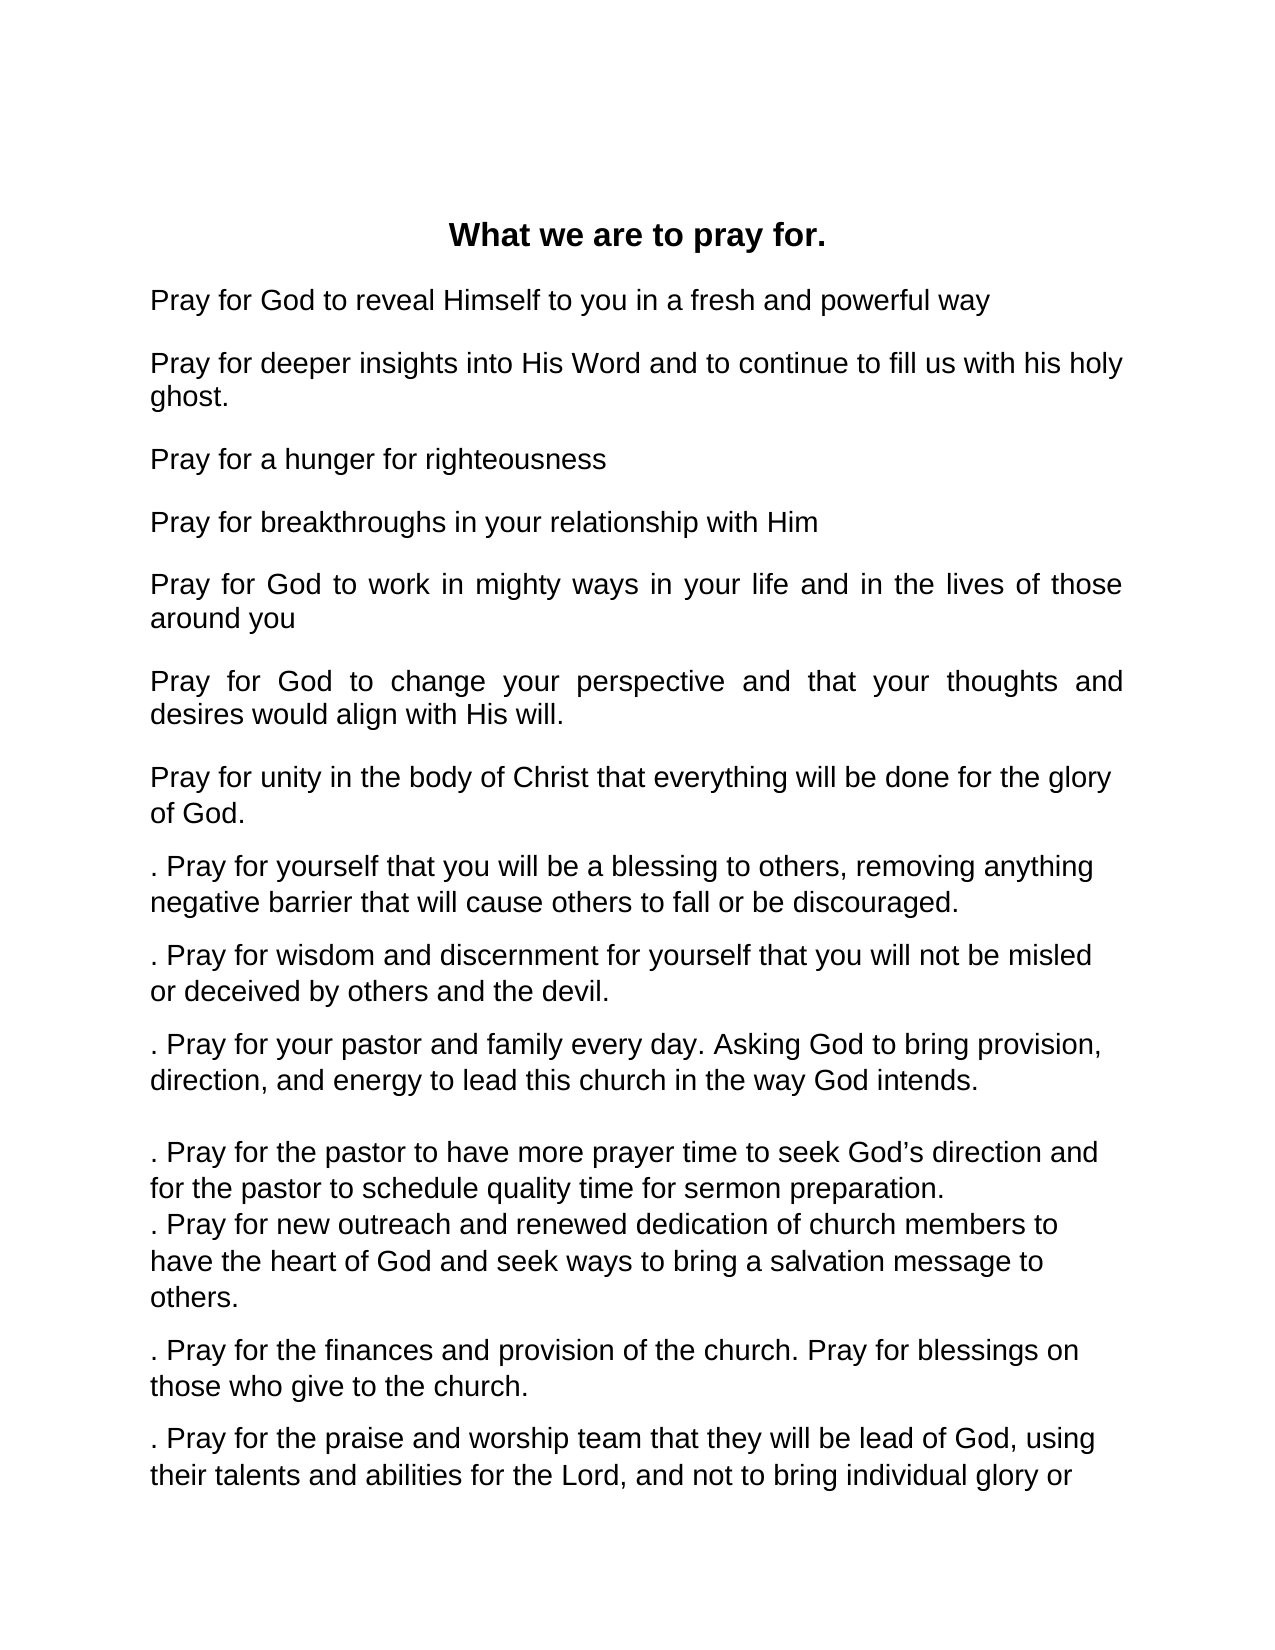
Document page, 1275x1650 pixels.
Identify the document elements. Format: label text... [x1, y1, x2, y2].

text Pray for unity in the body of Christ that everything will be done for the glory of God. [150, 760, 1125, 829]
text . Pray for the finances and provision of the church. Pray for blessings on those who give to the church. [150, 1332, 1125, 1402]
text Pray for God to reveal Himself to you in a fresh and powerful way [150, 283, 1125, 316]
text Pray for breakthroughs in your relationship with Him [150, 504, 1125, 538]
text Pray for a hunger for righteousness [150, 442, 1125, 475]
text What we are to pray for. [150, 215, 1125, 254]
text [150, 1421, 1125, 1491]
text Pray for God to work in mighty ways in your life and in the lives of those around you [150, 567, 1125, 634]
text . Pray for yourself that you will be a blessing to others, removing anything negative barrier that will cause others to fall or be discouraged. [150, 849, 1125, 918]
text Pray for deeper insights into His Word and to continue to fill us with his holy ghost. [150, 346, 1125, 413]
text Pray for God to change your perspective and that your thoughts and desires would align with His will. [150, 663, 1125, 731]
text . Pray for wisdom and discernment for yourself that you will not be misled or deceived by others and the devil. [150, 938, 1125, 1007]
text . Pray for your pastor and family every day. Asking God to bring provision, direction, and energy to lead this church in the way God intends. . Pray for the pastor to have more prayer time to seek God’s direction and for the pastor to schedule quality time for sermon preparation. . Pray for new outreach and renewed dedication of church members to have the heart of God and seek ways to bring a salvation message to others. [150, 1027, 1125, 1313]
